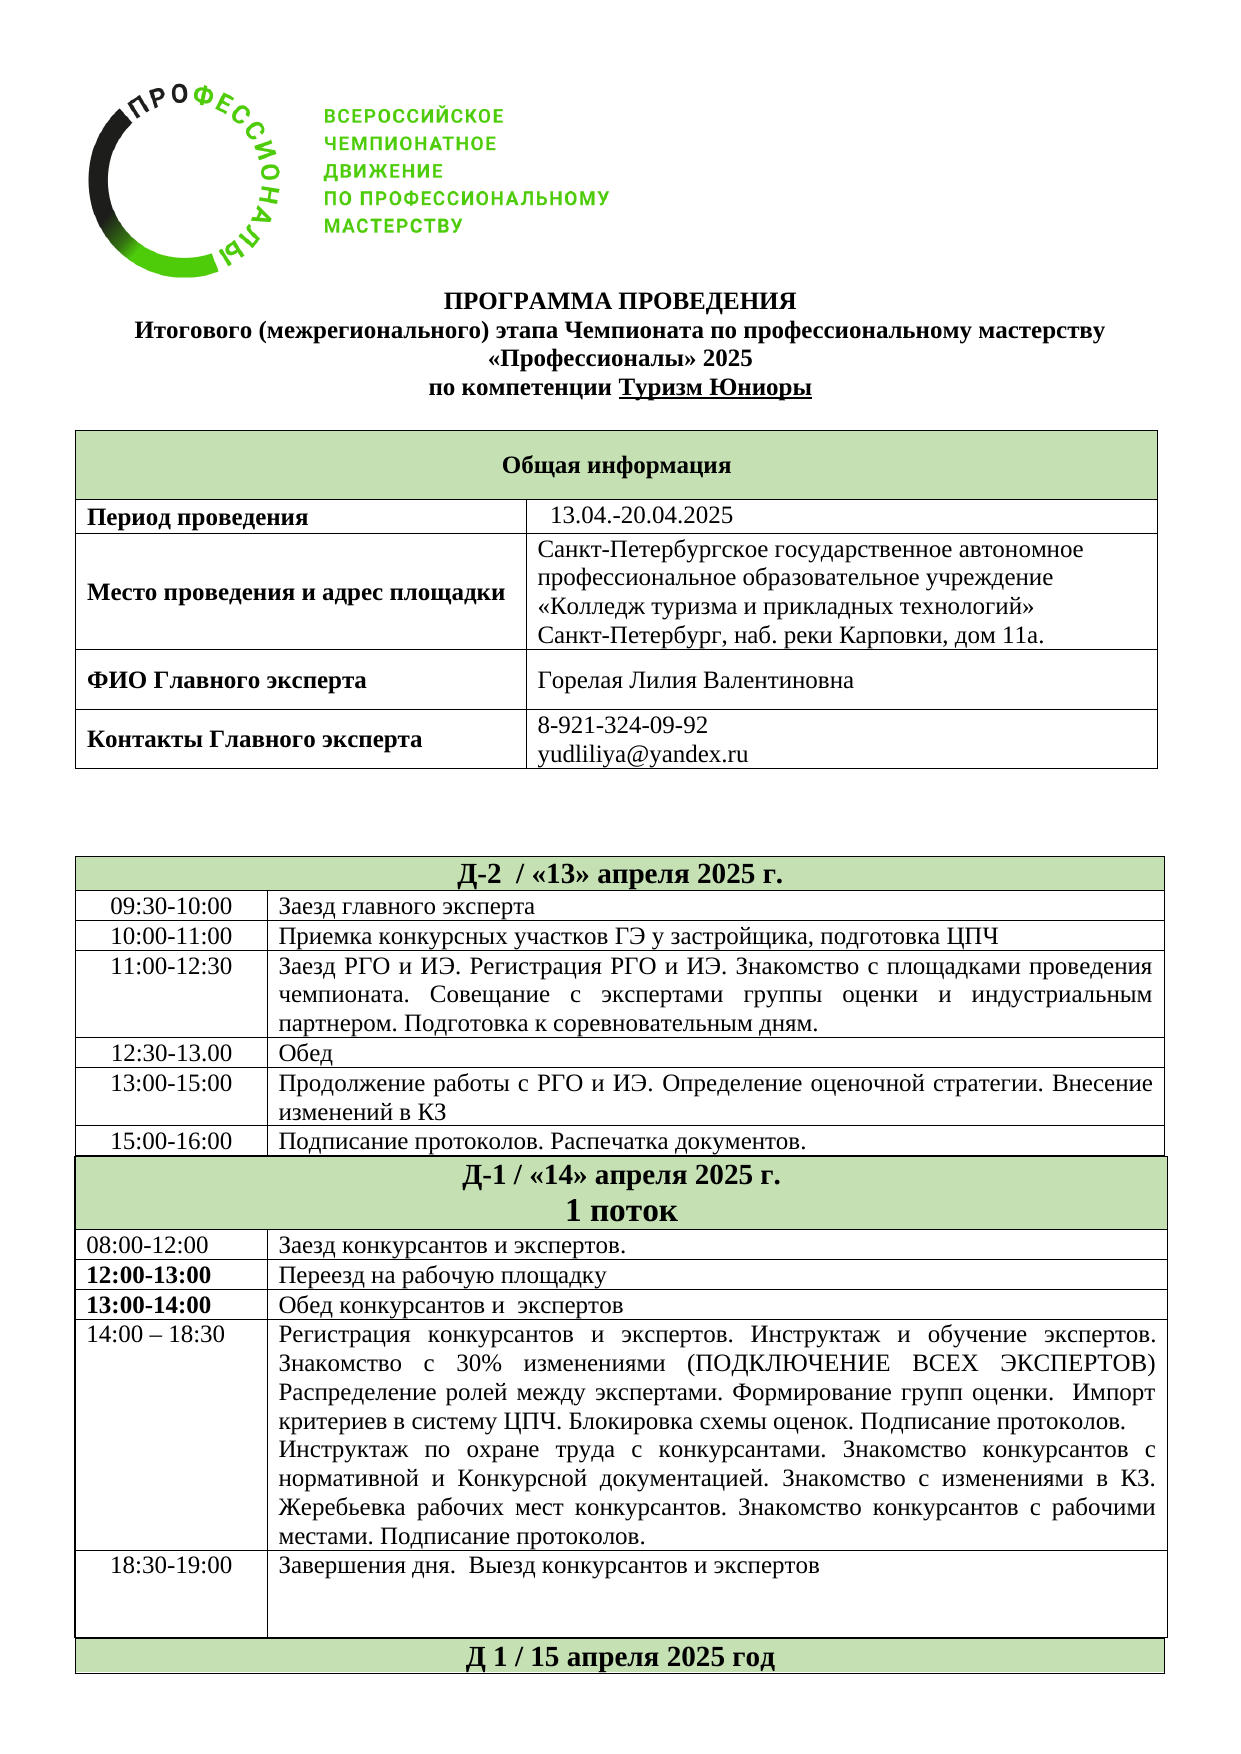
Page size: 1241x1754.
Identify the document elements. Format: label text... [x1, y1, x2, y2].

table_header Общая информация [76, 431, 1157, 499]
table_cell Заезд РГО и ИЭ. Регистрация РГО и ИЭ. Знакомство с площадками проведения чемпионата. Совещание с экспертами группы оценки и индустриальным партнером. Подготовка к соревновательным дням. [268, 951, 1164, 1037]
table_cell Контакты Главного эксперта [76, 710, 526, 768]
table_cell 10:00-11:00 [76, 921, 267, 950]
text ПРОГРАММА ПРОВЕДЕНИЯ [75, 286, 1165, 315]
table_cell 12:30-13.00 [76, 1038, 267, 1067]
text по компетенции Туризм Юниоры [75, 372, 1165, 401]
table_header Д-2 / «13» апреля 2025 г. [76, 857, 1164, 890]
table_cell Обед конкурсантов и экспертов [268, 1290, 1167, 1318]
table_cell Переезд на рабочую площадку [268, 1260, 1167, 1289]
table_cell 13:00-15:00 [76, 1068, 267, 1125]
table_cell 13:00-14:00 [76, 1290, 267, 1318]
table_cell Завершения дня. Выезд конкурсантов и экспертов [268, 1551, 1167, 1637]
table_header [76, 1639, 1164, 1672]
text Итогового (межрегионального) этапа Чемпионата по профессиональному мастерству «Профессионалы» 2025 [75, 315, 1165, 372]
table_cell 15:00-16:00 [76, 1126, 267, 1155]
table_cell Санкт-Петербургское государственное автономное профессиональное образовательное учреждение «Колледж туризма и прикладных технологий» Санкт-Петербург, наб. реки Карповки, дом 11а. [527, 534, 1157, 649]
table_cell Период проведения [76, 500, 526, 533]
table_cell Заезд конкурсантов и экспертов. [268, 1230, 1167, 1259]
table_cell Место проведения и адрес площадки [76, 534, 526, 649]
table_cell ФИО Главного эксперта [76, 650, 526, 708]
table_cell 13.04.-20.04.2025 [527, 500, 1157, 533]
table_header Д-1 / «14» апреля 2025 г. 1 поток [76, 1157, 1167, 1229]
table_cell Обед [268, 1038, 1164, 1067]
table_cell 8-921-324-09-92 yudliliya@yandex.ru [527, 710, 1157, 768]
table_cell 09:30-10:00 [76, 891, 267, 920]
table_cell Заезд главного эксперта [268, 891, 1164, 920]
table_cell 08:00-12:00 [76, 1230, 267, 1259]
table_cell 18:30-19:00 [76, 1551, 267, 1637]
table_cell Регистрация конкурсантов и экспертов. Инструктаж и обучение экспертов. Знакомство с 30% изменениями (ПОДКЛЮЧЕНИЕ ВСЕХ ЭКСПЕРТОВ) Распределение ролей между экспертами. Формирование групп оценки. Импорт критериев в систему ЦПЧ. Блокировка схемы оценок. Подписание протоколов. Инструктаж по охране труда с конкурсантами. Знакомство конкурсантов с нормативной и Конкурсной документацией. Знакомство с изменениями в КЗ. Жеребьевка рабочих мест конкурсантов. Знакомство конкурсантов с рабочими местами. Подписание протоколов. [268, 1320, 1167, 1549]
table_cell Горелая Лилия Валентиновна [527, 650, 1157, 708]
table_cell 11:00-12:30 [76, 951, 267, 1037]
table_cell Продолжение работы с РГО и ИЭ. Определение оценочной стратегии. Внесение изменений в КЗ [268, 1068, 1164, 1125]
table_cell 12:00-13:00 [76, 1260, 267, 1289]
table_cell 14:00 – 18:30 [76, 1320, 267, 1549]
picture [75, 75, 618, 286]
table_cell Подписание протоколов. Распечатка документов. [268, 1126, 1164, 1155]
table_cell Приемка конкурсных участков ГЭ у застройщика, подготовка ЦПЧ [268, 921, 1164, 950]
